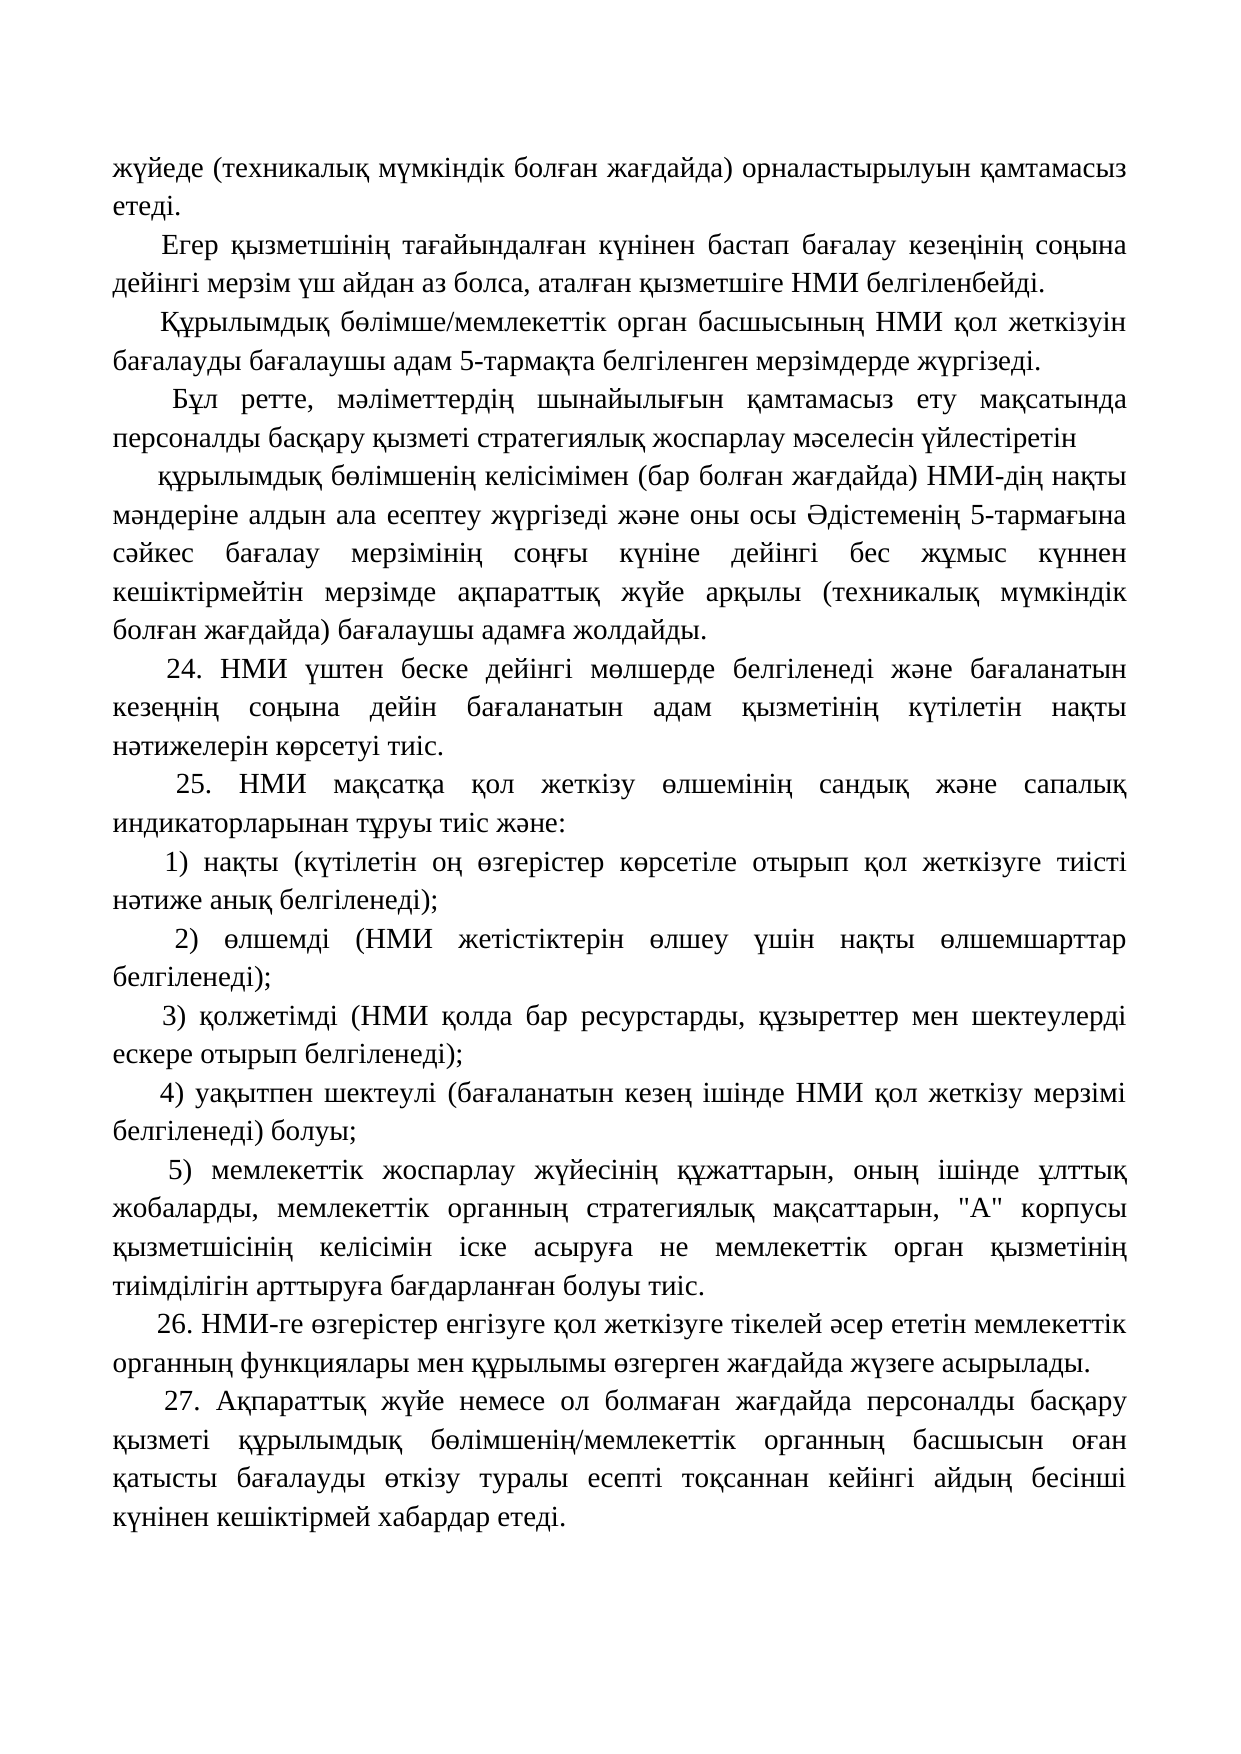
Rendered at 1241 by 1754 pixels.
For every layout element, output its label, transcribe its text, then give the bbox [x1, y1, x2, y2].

text 3) қолжетімді (НМИ қолда бар ресурстарды, құзыреттер мен шектеулерді ескере отырып белгіленеді); [112, 998, 1128, 1070]
text 2) өлшемді (НМИ жетістіктерін өлшеу үшін нақты өлшемшарттар белгіленеді); [112, 921, 1128, 993]
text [112, 150, 1128, 222]
text Құрылымдық бөлімше/мемлекеттік орган басшысының НМИ қол жеткізуін бағалауды бағалаушы адам 5-тармақта белгіленген мерзімдерде жүргізеді. [112, 304, 1128, 376]
text 1) нақты (күтілетін оң өзгерістер көрсетіле отырып қол жеткізуге тиісті нәтиже анық белгіленеді); [112, 844, 1128, 916]
text Егер қызметшінің тағайындалған күнінен бастап бағалау кезеңінің соңына дейінгі мерзім үш айдан аз болса, аталған қызметшіге НМИ белгіленбейді. [112, 227, 1128, 299]
text 25. НМИ мақсатқа қол жеткізу өлшемінің сандық және сапалық индикаторларынан тұруы тиіс және: [112, 767, 1128, 839]
text Бұл ретте, мәліметтердің шынайылығын қамтамасыз ету мақсатында персоналды басқару қызметі стратегиялық жоспарлау мәселесін үйлестіретін [112, 381, 1128, 453]
text құрылымдық бөлімшенің келісімімен (бар болған жағдайда) НМИ-дің нақты мәндеріне алдын ала есептеу жүргізеді және оны осы Әдістеменің 5-тармағына сәйкес бағалау мерзімінің соңғы күніне дейінгі бес жұмыс күннен кешіктірмейтін мерзімде ақпараттық жүйе арқылы (техникалық мүмкіндік болған жағдайда) бағалаушы адамға жолдайды. [112, 458, 1128, 646]
text 26. НМИ-ге өзгерістер енгізуге қол жеткізуге тікелей әсер ететін мемлекеттік органның функциялары мен құрылымы өзгерген жағдайда жүзеге асырылады. [112, 1306, 1128, 1378]
text 4) уақытпен шектеулі (бағаланатын кезең ішінде НМИ қол жеткізу мерзімі белгіленеді) болуы; [112, 1075, 1128, 1147]
text 5) мемлекеттік жоспарлау жүйесінің құжаттарын, оның ішінде ұлттық жобаларды, мемлекеттік органның стратегиялық мақсаттарын, "А" корпусы қызметшісінің келісімін іске асыруға не мемлекеттік орган қызметінің тиімділігін арттыруға бағдарланған болуы тиіс. [112, 1152, 1128, 1301]
text 24. НМИ үштен беске дейінгі мөлшерде белгіленеді және бағаланатын кезеңнің соңына дейін бағаланатын адам қызметінің күтілетін нақты нәтижелерін көрсетуі тиіс. [112, 651, 1128, 762]
text 27. Ақпараттық жүйе немесе ол болмаған жағдайда персоналды басқару қызметі құрылымдық бөлімшенің/мемлекеттік органның басшысын оған қатысты бағалауды өткізу туралы есепті тоқсаннан кейінгі айдың бесінші күнінен кешіктірмей хабардар етеді. [112, 1383, 1128, 1532]
